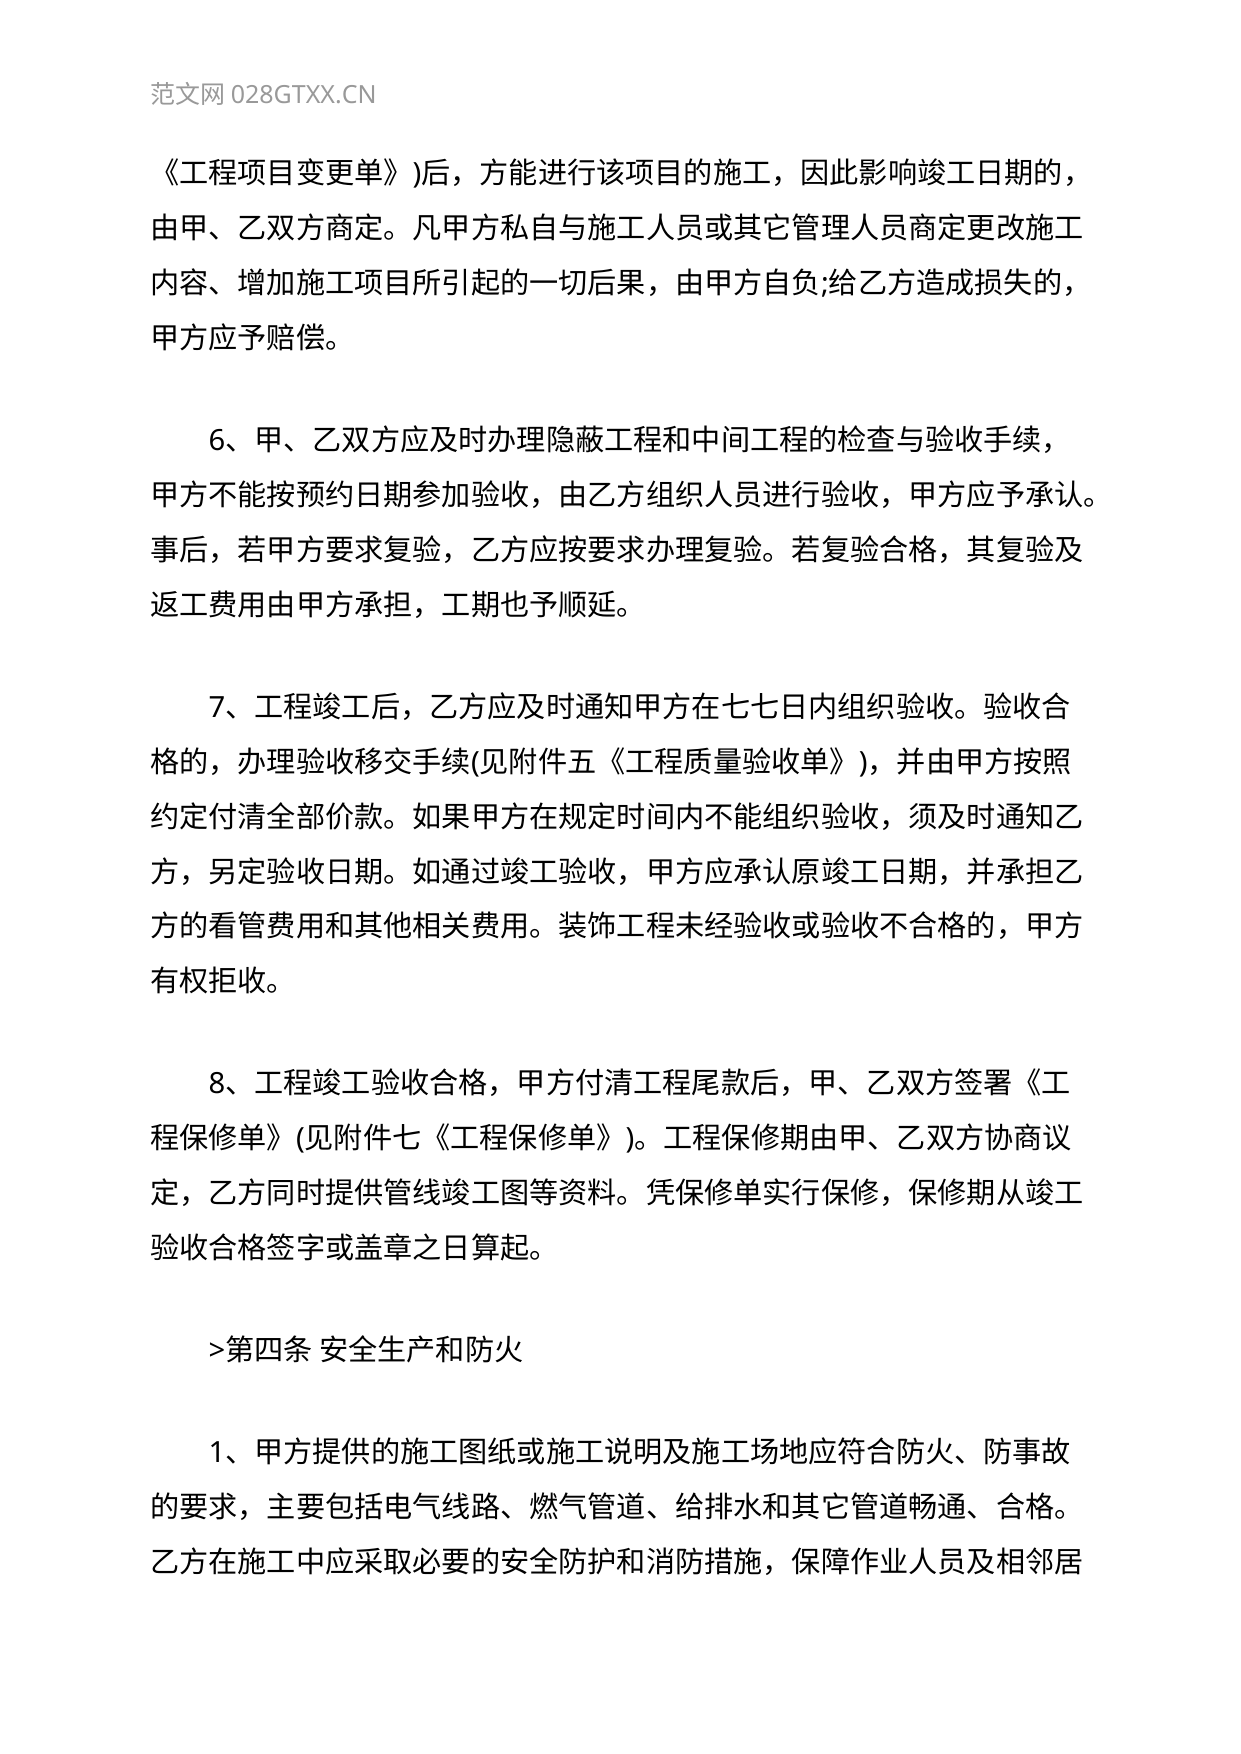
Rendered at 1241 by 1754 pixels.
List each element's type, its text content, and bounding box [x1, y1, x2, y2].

text 7、工程竣工后，乙方应及时通知甲方在七七日内组织验收。验收合格的，办理验收移交手续(见附件五《工程质量验收单》)，并由甲方按照约定付清全部价款。如果甲方在规定时间内不能组织验收，须及时通知乙方，另定验收日期。如通过竣工验收，甲方应承认原竣工日期，并承担乙方的看管费用和其他相关费用。装饰工程未经验收或验收不合格的，甲方有权拒收。 [150, 683, 1090, 1000]
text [150, 1428, 1090, 1581]
text 8、工程竣工验收合格，甲方付清工程尾款后，甲、乙双方签署《工程保修单》(见附件七《工程保修单》)。工程保修期由甲、乙双方协商议定，乙方同时提供管线竣工图等资料。凭保修单实行保修，保修期从竣工验收合格签字或盖章之日算起。 [150, 1060, 1090, 1267]
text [150, 150, 1090, 357]
text >第四条 安全生产和防火 [150, 1326, 1090, 1369]
text 6、甲、乙双方应及时办理隐蔽工程和中间工程的检查与验收手续，甲方不能按预约日期参加验收，由乙方组织人员进行验收，甲方应予承认。事后，若甲方要求复验，乙方应按要求办理复验。若复验合格，其复验及返工费用由甲方承担，工期也予顺延。 [150, 417, 1090, 624]
